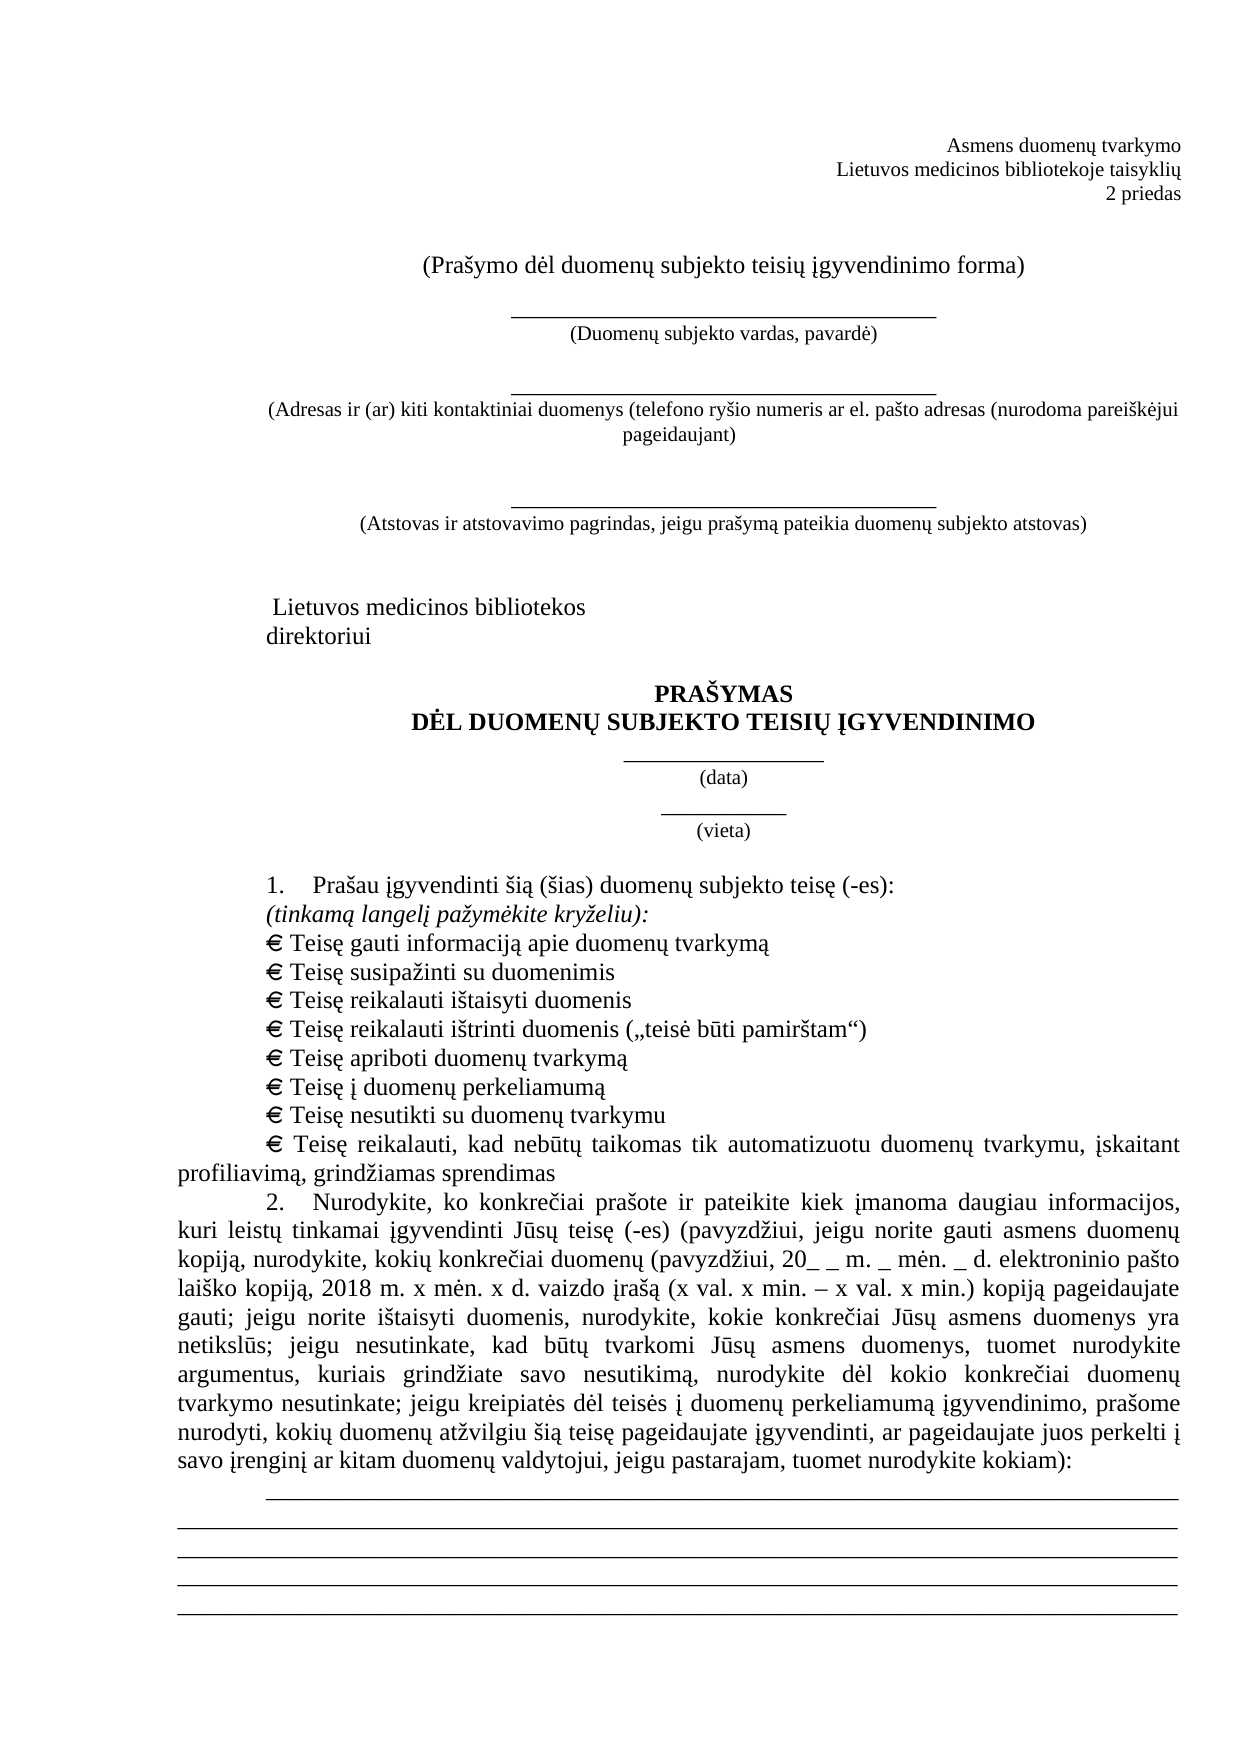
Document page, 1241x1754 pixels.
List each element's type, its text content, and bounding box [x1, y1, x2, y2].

text __________________________________ [177, 482, 1181, 511]
text (vieta) [177, 818, 1181, 842]
text (Duomenų subjekto vardas, pavardė) [177, 321, 1181, 344]
list Teisę susipažinti su duomenimis [177, 957, 1181, 986]
list Teisę reikalauti ištrinti duomenis („teisė būti pamirštam“) [177, 1014, 1181, 1043]
list Teisę į duomenų perkeliamumą [177, 1072, 1181, 1101]
list Teisę reikalauti ištaisyti duomenis [177, 986, 1181, 1014]
text Lietuvos medicinos bibliotekos [177, 592, 1181, 621]
list Prašau įgyvendinti šią (šias) duomenų subjekto teisę (-es): [177, 871, 1181, 899]
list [177, 1474, 1181, 1618]
text direktoriui [177, 621, 1181, 650]
text (Adresas ir (ar) kiti kontaktiniai duomenys (telefono ryšio numeris ar el. pašto adresas (nurodoma pareiškėjui pageidaujant) [177, 397, 1181, 446]
text DĖL DUOMENŲ SUBJEKTO TEISIŲ ĮGYVENDINIMO [177, 707, 1181, 736]
text 2 priedas [827, 181, 1181, 205]
text Asmens duomenų tvarkymo Lietuvos medicinos bibliotekoje taisyklių [827, 133, 1181, 181]
text (data) [177, 765, 1181, 789]
text __________ [177, 789, 1181, 818]
list Teisę nesutikti su duomenų tvarkymu [177, 1101, 1181, 1129]
text ________________ [177, 736, 1181, 765]
list Teisę reikalauti, kad nebūtų taikomas tik automatizuotu duomenų tvarkymu, įskaitant profiliavimą, grindžiamas sprendimas [177, 1129, 1181, 1187]
list Teisę gauti informaciją apie duomenų tvarkymą [177, 928, 1181, 957]
list (tinkamą langelį pažymėkite kryželiu): [177, 899, 1181, 928]
text (Atstovas ir atstovavimo pagrindas, jeigu prašymą pateikia duomenų subjekto atstovas) [177, 511, 1181, 535]
text (Prašymo dėl duomenų subjekto teisių įgyvendinimo forma) [177, 251, 1181, 279]
list Teisę apriboti duomenų tvarkymą [177, 1043, 1181, 1072]
text __________________________________ [177, 292, 1181, 321]
text __________________________________ [177, 369, 1181, 397]
list Nurodykite, ko konkrečiai prašote ir pateikite kiek įmanoma daugiau informacijos, kuri leistų tinkamai įgyvendinti Jūsų teisę (-es) (pavyzdžiui, jeigu norite gauti asmens duomenų kopiją, nurodykite, kokių konkrečiai duomenų (pavyzdžiui, 20_ _ m. _ mėn. _ d. elektroninio pašto laiško kopiją, 2018 m. x mėn. x d. vaizdo įrašą (x val. x min. – x val. x min.) kopiją pageidaujate gauti; jeigu norite ištaisyti duomenis, nurodykite, kokie konkrečiai Jūsų asmens duomenys yra netikslūs; jeigu nesutinkate, kad būtų tvarkomi Jūsų asmens duomenys, tuomet nurodykite argumentus, kuriais grindžiate savo nesutikimą, nurodykite dėl kokio konkrečiai duomenų tvarkymo nesutinkate; jeigu kreipiatės dėl teisės į duomenų perkeliamumą įgyvendinimo, prašome nurodyti, kokių duomenų atžvilgiu šią teisę pageidaujate įgyvendinti, ar pageidaujate juos perkelti į savo įrenginį ar kitam duomenų valdytojui, jeigu pastarajam, tuomet nurodykite kokiam): [177, 1187, 1181, 1474]
text PRAŠYMAS [177, 679, 1181, 707]
